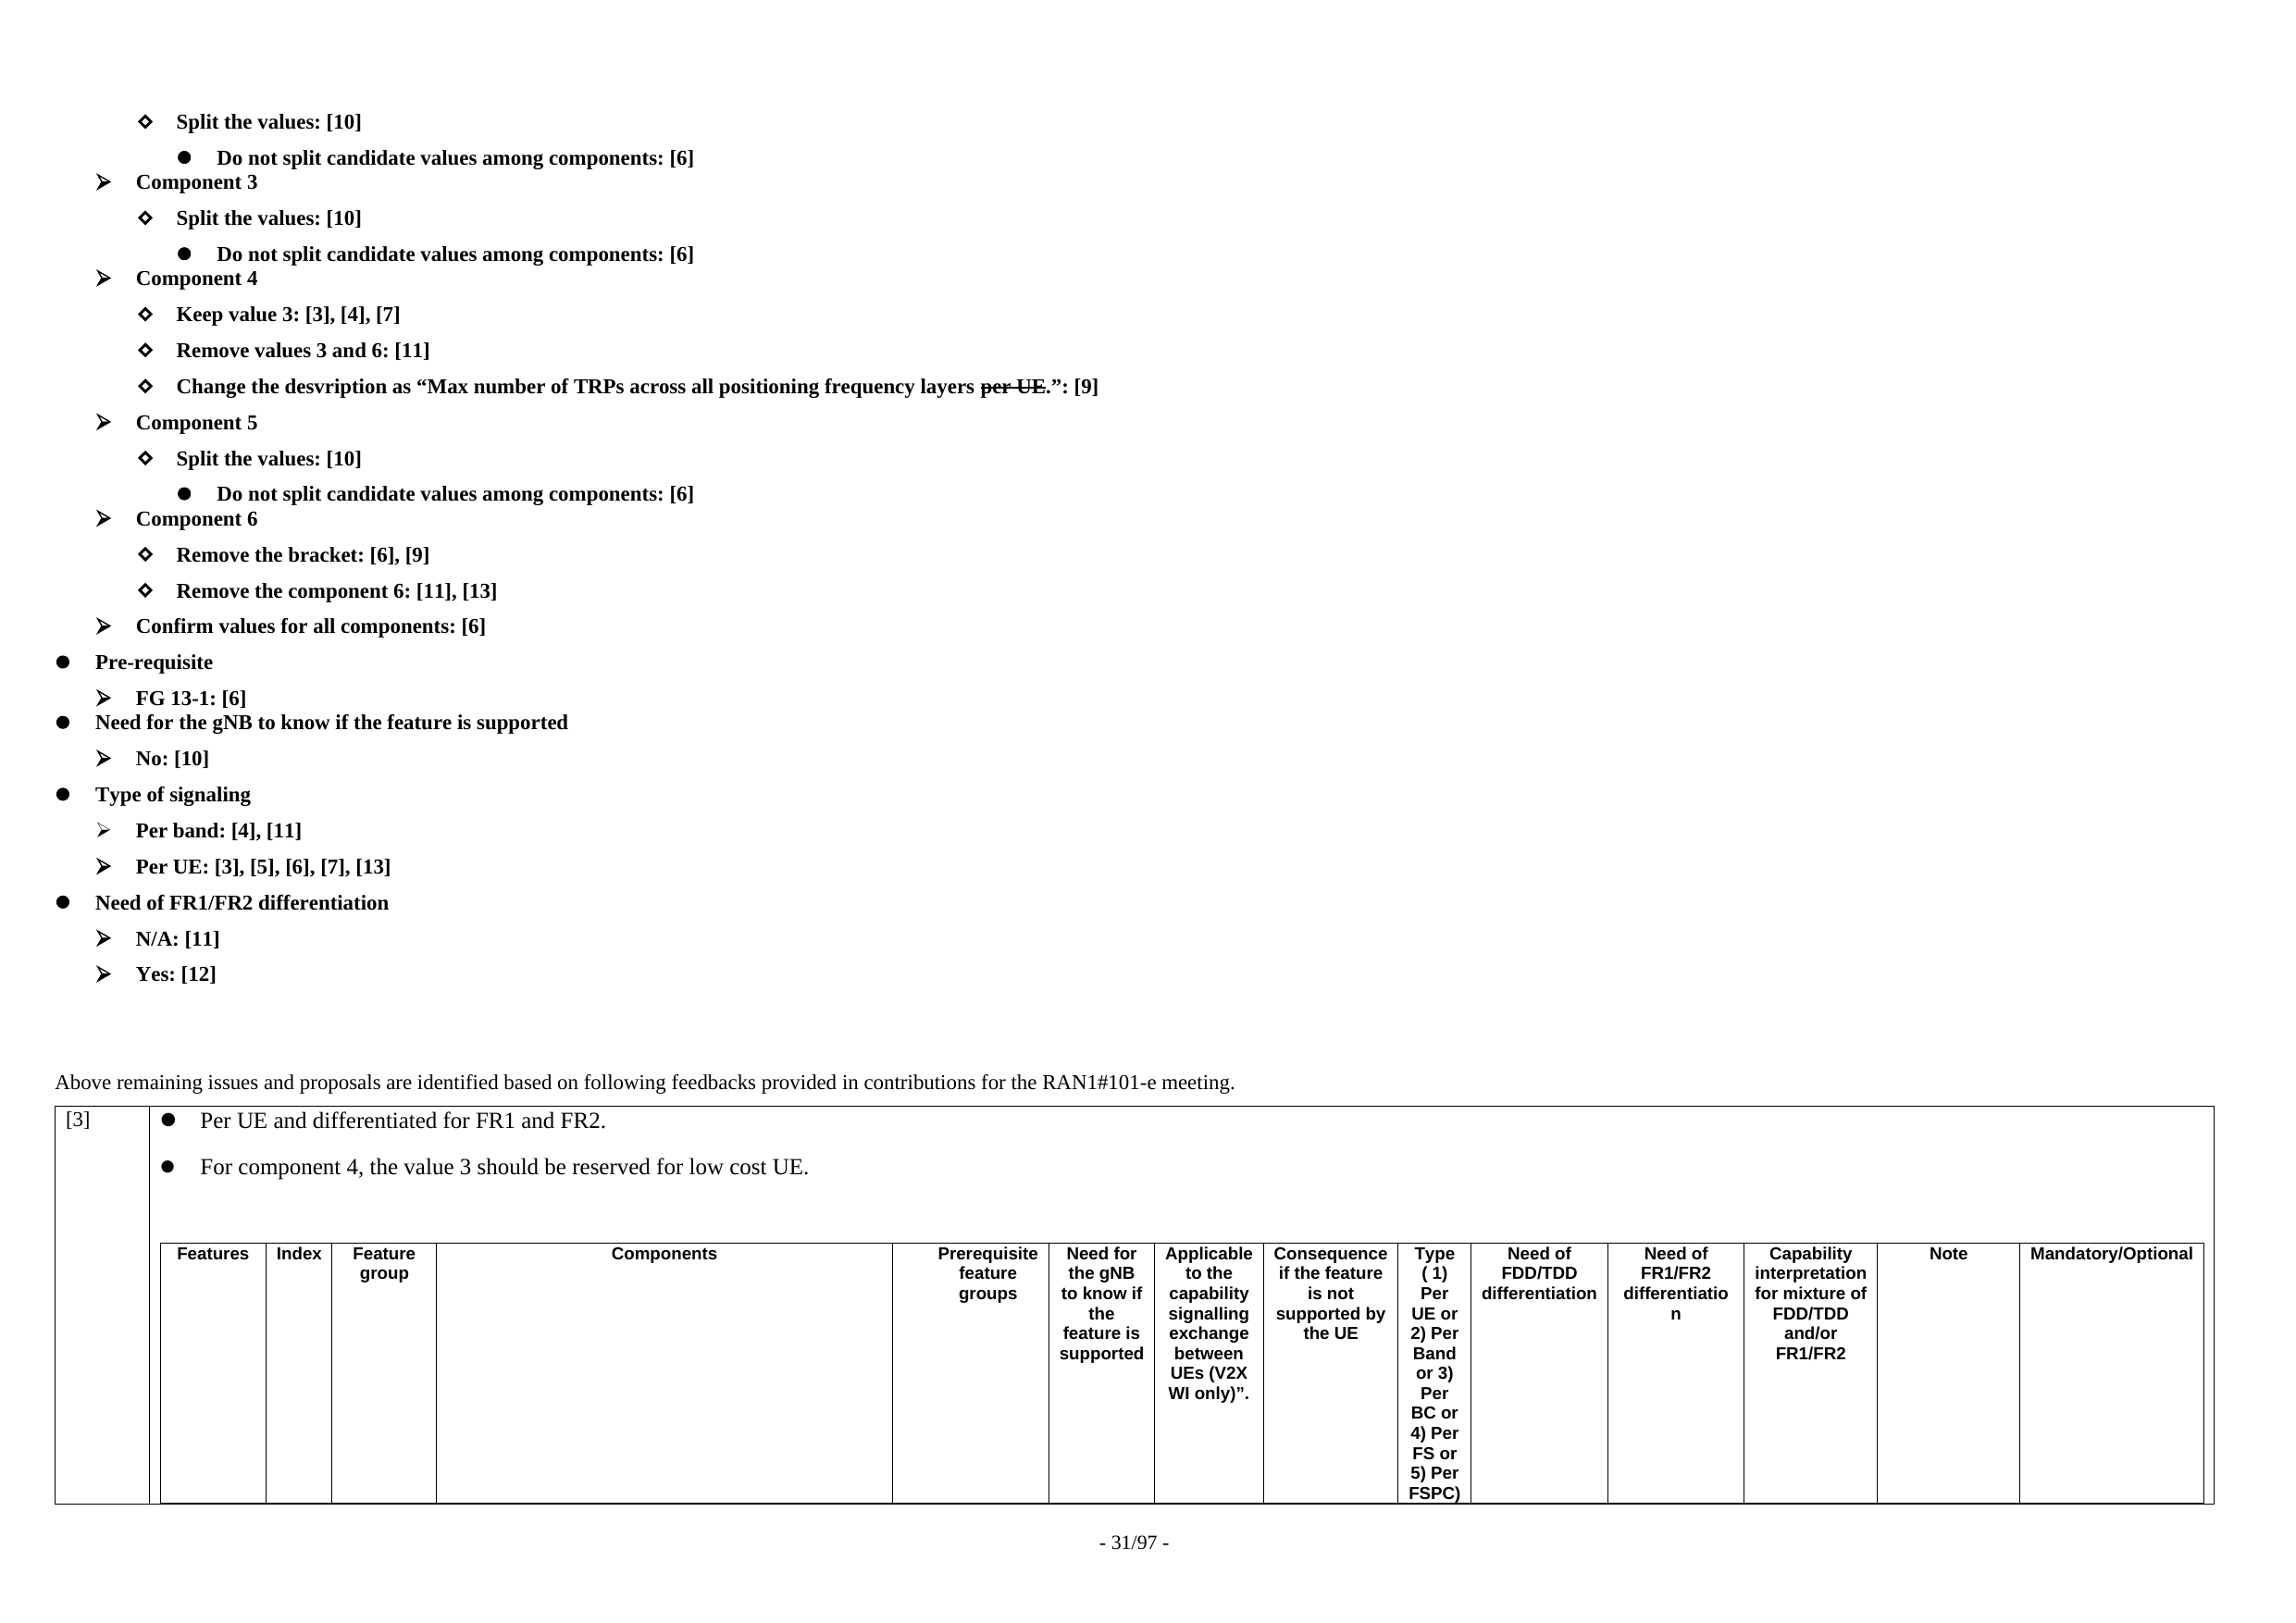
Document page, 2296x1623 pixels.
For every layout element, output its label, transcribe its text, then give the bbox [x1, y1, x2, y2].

list Split the values: [10] [136, 109, 2214, 133]
list Keep value 3: [3], [4], [7] [136, 302, 2214, 327]
list N/A: [11] [95, 926, 2214, 950]
list No: [10] [95, 746, 2214, 771]
list Split the values: [10] [136, 446, 2214, 470]
list Component 5 [95, 410, 2214, 434]
list Need of FR1/FR2 differentiation [55, 890, 2214, 914]
list Do not split candidate values among components: [6] [176, 145, 2214, 169]
list Change the desvription as “Max number of TRPs across all positioning frequency layers per UE.”: [9] [136, 374, 2214, 398]
list Confirm values for all components: [6] [95, 613, 2214, 638]
table_header Per UE and differentiated for FR1 and FR2. For component 4, the value 3 should be reserved for low cost UE. [150, 1107, 2214, 1504]
list Per UE: [3], [5], [6], [7], [13] [95, 854, 2214, 878]
list Component 3 [95, 169, 2214, 194]
text Above remaining issues and proposals are identified based on following feedbacks provided in contributions for the RAN1#101-e meeting. [55, 1070, 2214, 1094]
list Do not split candidate values among components: [6] [176, 242, 2214, 266]
list Type of signaling [55, 782, 2214, 807]
list Remove the bracket: [6], [9] [136, 542, 2214, 566]
list Split the values: [10] [136, 205, 2214, 229]
list FG 13-1: [6] [95, 686, 2214, 710]
list Yes: [12] [95, 961, 2214, 986]
list Remove values 3 and 6: [11] [136, 338, 2214, 362]
table_header [3] [56, 1107, 149, 1504]
list Component 6 [95, 506, 2214, 530]
list Pre-requisite [55, 650, 2214, 675]
list Per band: [4], [11] [95, 818, 2214, 842]
list Do not split candidate values among components: [6] [176, 482, 2214, 506]
list Need for the gNB to know if the feature is supported [55, 710, 2214, 735]
list Remove the component 6: [11], [13] [136, 577, 2214, 602]
list Component 4 [95, 266, 2214, 291]
